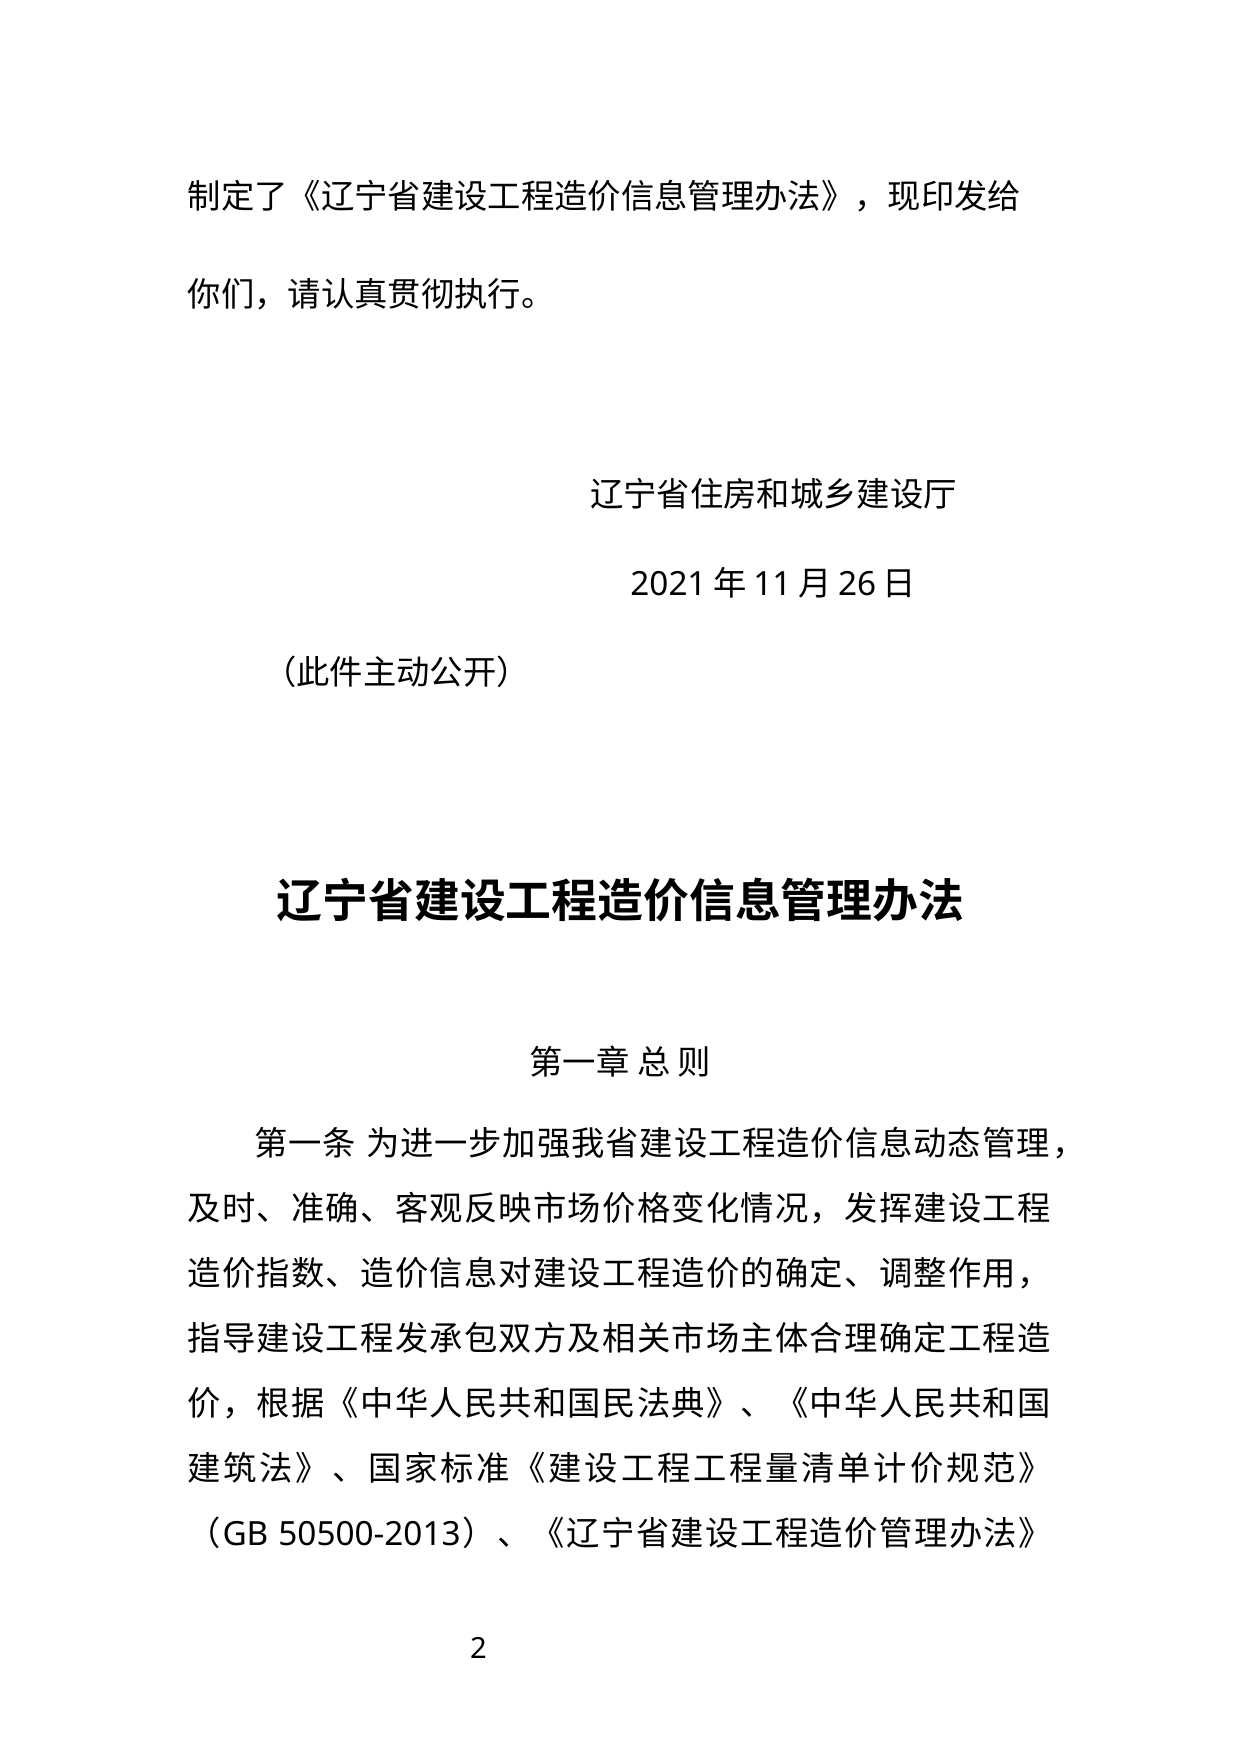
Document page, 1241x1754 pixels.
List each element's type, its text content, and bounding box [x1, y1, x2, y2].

text 辽宁省住房和城乡建设厅 [187, 459, 1053, 524]
text 第一章 总 则 [187, 1028, 1053, 1093]
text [187, 1109, 1053, 1564]
text （此件主动公开） [187, 637, 1053, 702]
text 2021年11月26日 [187, 548, 1053, 613]
text 辽宁省建设工程造价信息管理办法 [187, 849, 1053, 946]
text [187, 162, 1053, 324]
